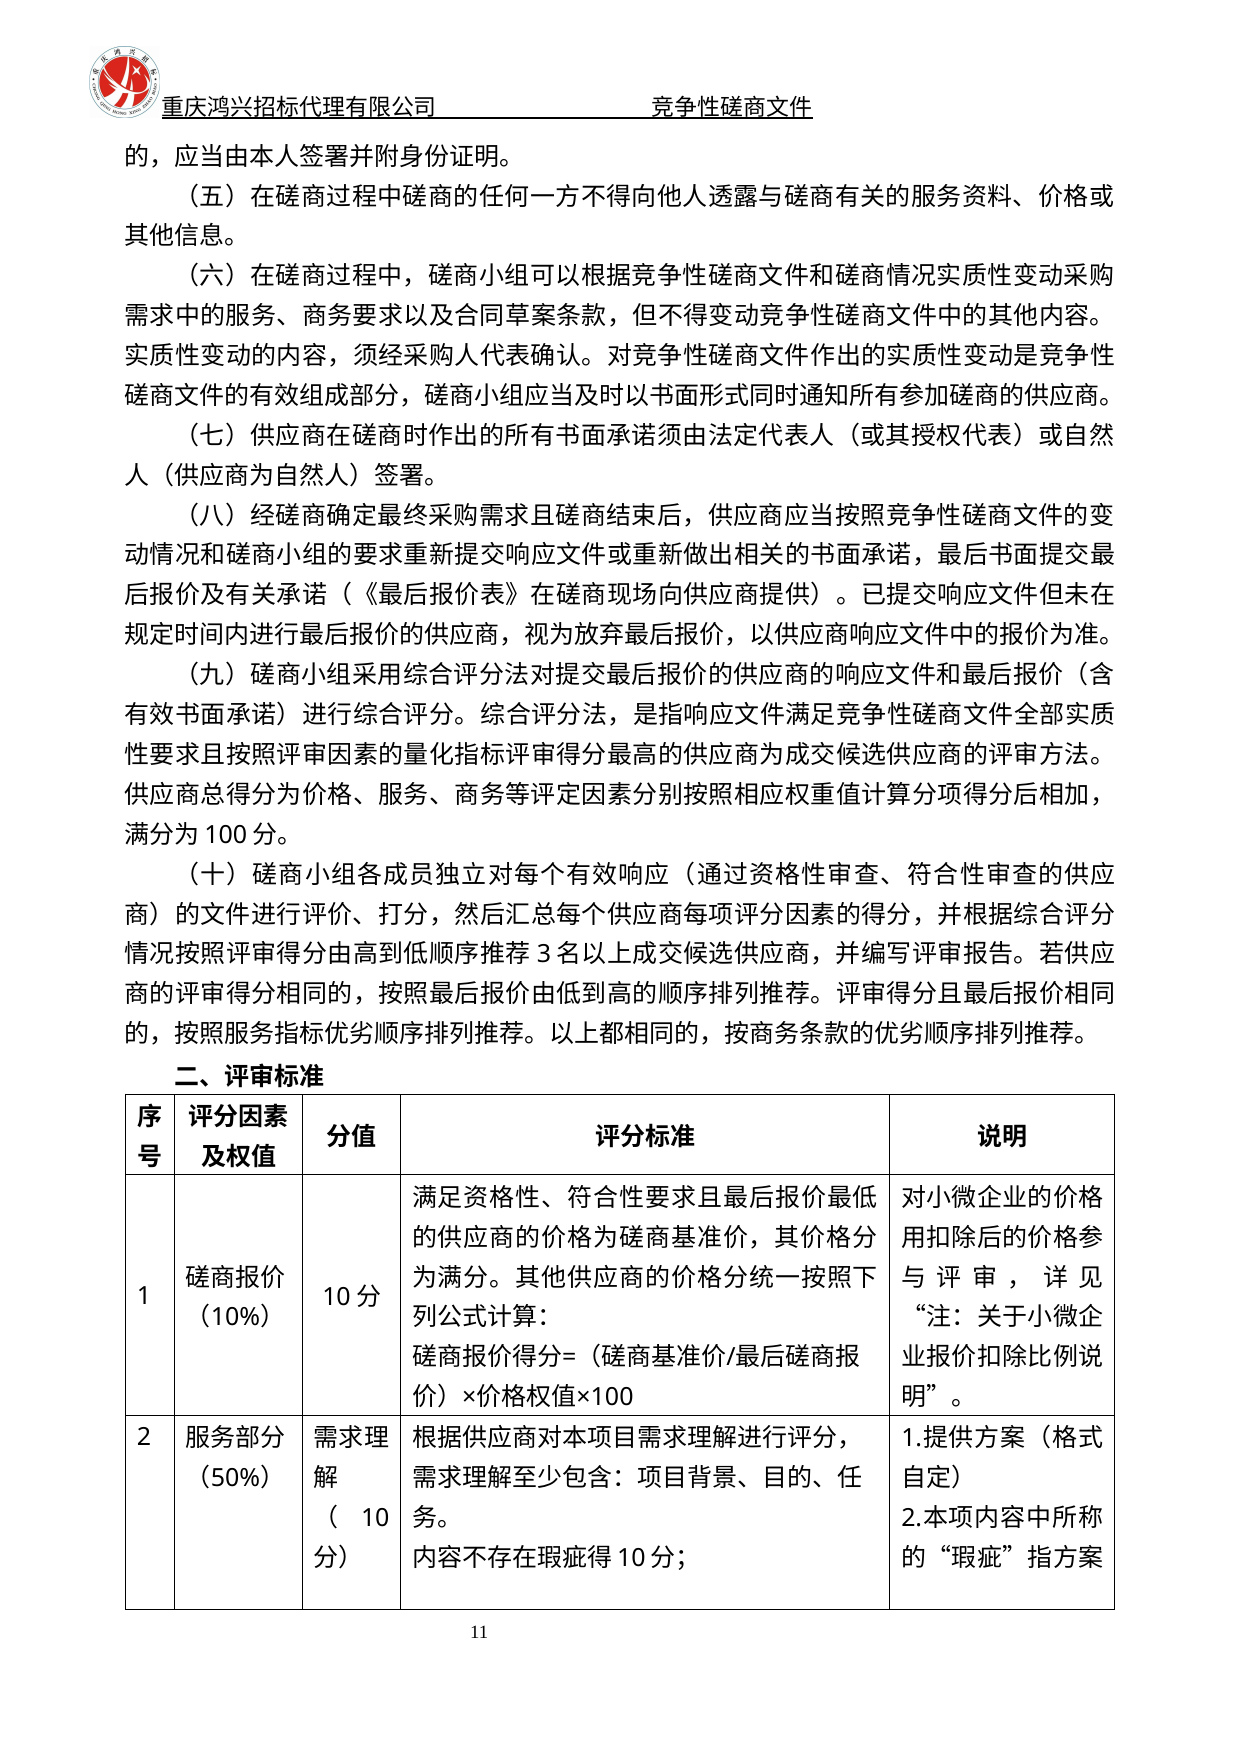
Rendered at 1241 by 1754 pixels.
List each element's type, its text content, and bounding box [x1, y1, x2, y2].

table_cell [890, 1416, 1114, 1609]
text （五）在磋商过程中磋商的任何一方不得向他人透露与磋商有关的服务资料、价格或其他信息。 [124, 174, 1116, 254]
picture [89, 46, 160, 118]
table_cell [401, 1416, 889, 1609]
text （六）在磋商过程中，磋商小组可以根据竞争性磋商文件和磋商情况实质性变动采购需求中的服务、商务要求以及合同草案条款，但不得变动竞争性磋商文件中的其他内容。实质性变动的内容，须经采购人代表确认。对竞争性磋商文件作出的实质性变动是竞争性磋商文件的有效组成部分，磋商小组应当及时以书面形式同时通知所有参加磋商的供应商。 [124, 254, 1116, 413]
table_cell 服务部分 （50%） [175, 1416, 302, 1609]
table_cell 2 [126, 1416, 174, 1609]
table_header 说明 [890, 1095, 1114, 1174]
table_cell 磋商报价 （10%） [175, 1175, 302, 1415]
table_cell 10分 [303, 1175, 400, 1415]
table_header 分值 [303, 1095, 400, 1174]
table_header 评分标准 [401, 1095, 889, 1174]
text （十）磋商小组各成员独立对每个有效响应（通过资格性审查、符合性审查的供应商）的文件进行评价、打分，然后汇总每个供应商每项评分因素的得分，并根据综合评分情况按照评审得分由高到低顺序推荐3名以上成交候选供应商，并编写评审报告。若供应商的评审得分相同的，按照最后报价由低到高的顺序排列推荐。评审得分且最后报价相同的，按照服务指标优劣顺序排列推荐。以上都相同的，按商务条款的优劣顺序排列推荐。 [124, 852, 1116, 1052]
table_header 评分因素及权值 [175, 1095, 302, 1174]
text （八）经磋商确定最终采购需求且磋商结束后，供应商应当按照竞争性磋商文件的变动情况和磋商小组的要求重新提交响应文件或重新做出相关的书面承诺，最后书面提交最后报价及有关承诺（《最后报价表》在磋商现场向供应商提供）。已提交响应文件但未在规定时间内进行最后报价的供应商，视为放弃最后报价，以供应商响应文件中的报价为准。 [124, 493, 1116, 653]
subtitle 二、评审标准 [124, 1052, 1116, 1093]
table_cell 1 [126, 1175, 174, 1415]
table_cell 对小微企业的价格用扣除后的价格参与评审，详见“注：关于小微企业报价扣除比例说明”。 [890, 1175, 1114, 1415]
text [124, 134, 1116, 174]
text （七）供应商在磋商时作出的所有书面承诺须由法定代表人（或其授权代表）或自然人（供应商为自然人）签署。 [124, 413, 1116, 493]
table_cell 满足资格性、符合性要求且最后报价最低的供应商的价格为磋商基准价，其价格分为满分。其他供应商的价格分统一按照下列公式计算： 磋商报价得分=（磋商基准价/最后磋商报价）×价格权值×100 [401, 1175, 889, 1415]
text （九）磋商小组采用综合评分法对提交最后报价的供应商的响应文件和最后报价（含有效书面承诺）进行综合评分。综合评分法，是指响应文件满足竞争性磋商文件全部实质性要求且按照评审因素的量化指标评审得分最高的供应商为成交候选供应商的评审方法。供应商总得分为价格、服务、商务等评定因素分别按照相应权重值计算分项得分后相加，满分为100分。 [124, 653, 1116, 852]
table_header 序号 [126, 1095, 174, 1174]
table_cell 需求理解（10分） [303, 1416, 400, 1609]
